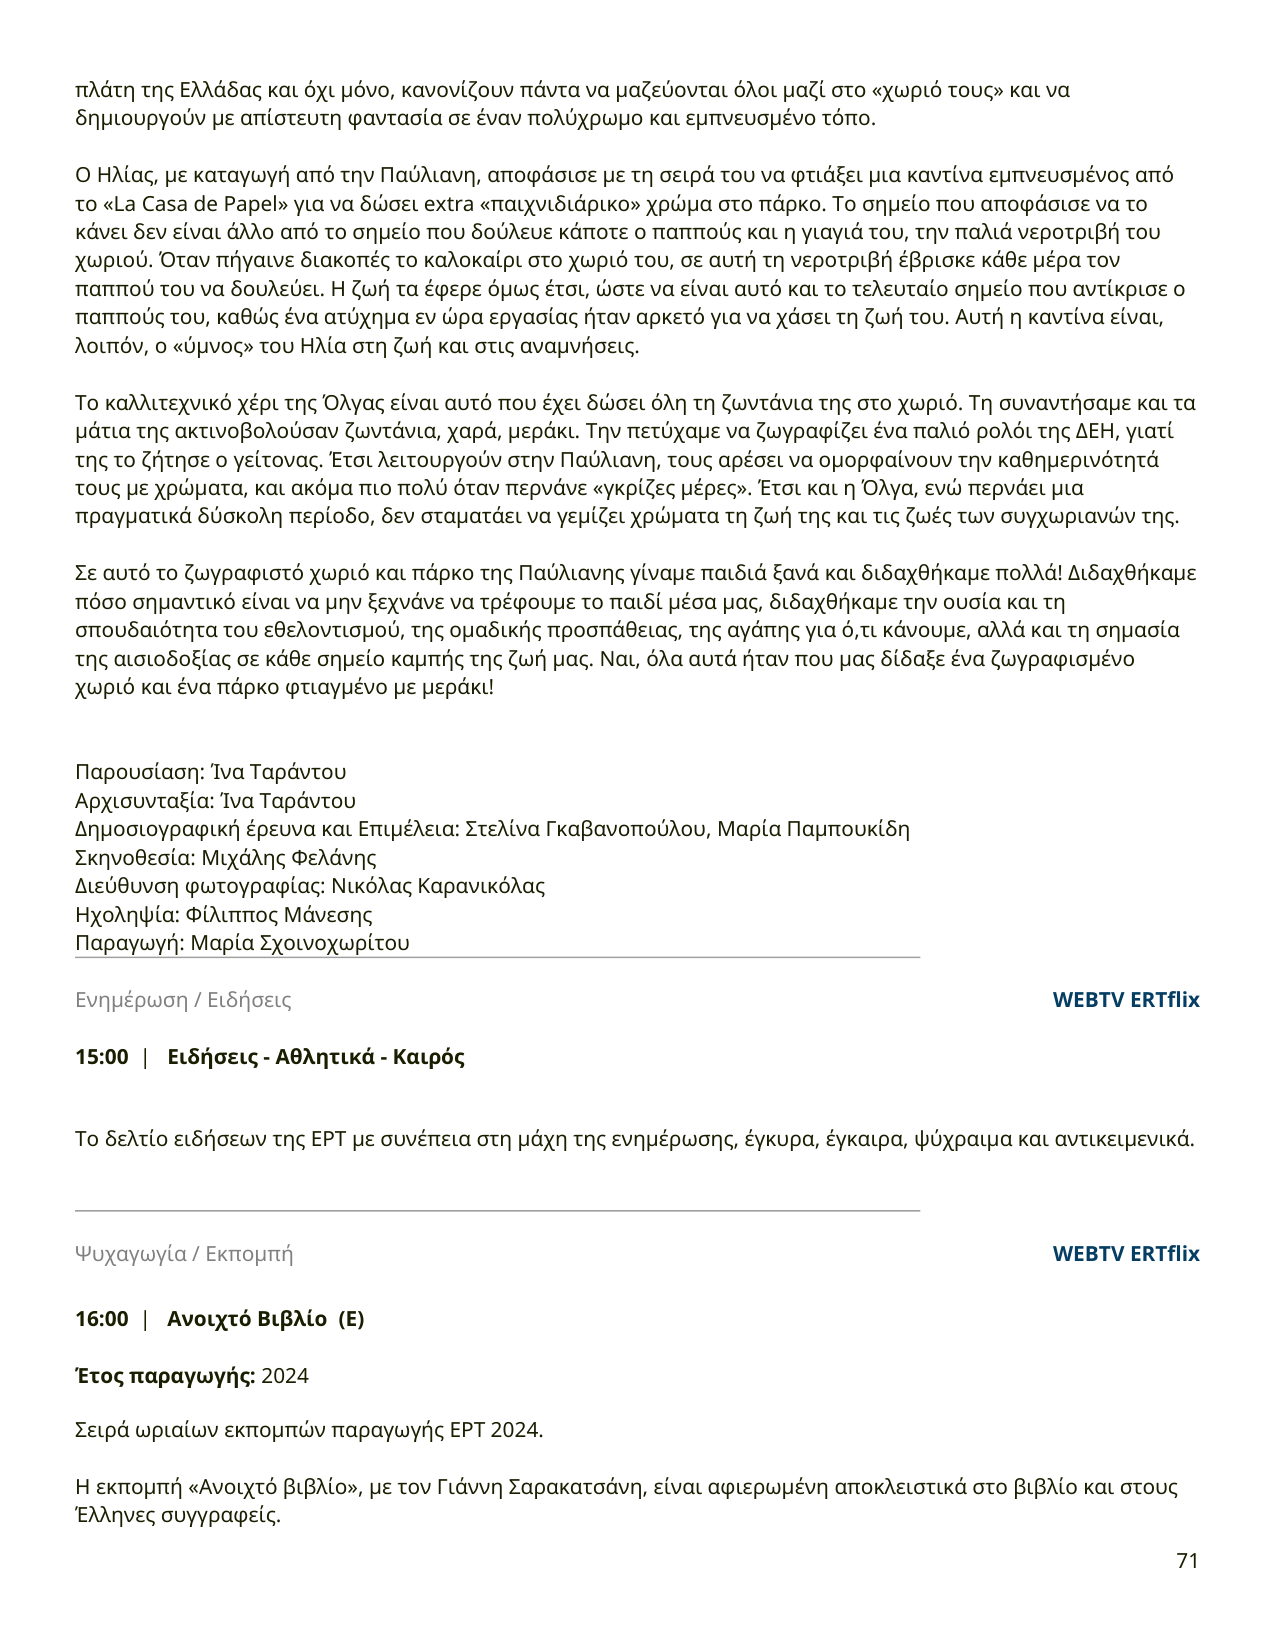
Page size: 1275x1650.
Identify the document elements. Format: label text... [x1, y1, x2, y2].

table_header WEBTV ERTflix [638, 985, 1200, 1014]
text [75, 1415, 1200, 1529]
table_header Ενημέρωση / Ειδήσεις [75, 985, 637, 1014]
text 15:00 | Ειδήσεις - Αθλητικά - Καιρός [75, 1014, 1200, 1099]
text 16:00 | Ανοιχτό Βιβλίο (E) Έτος παραγωγής: 2024 [75, 1267, 1200, 1390]
text Το δελτίο ειδήσεων της ΕΡΤ με συνέπεια στη μάχη της ενημέρωσης, έγκυρα, έγκαιρα, ψύχραιμα και αντικειμενικά. [75, 1124, 1200, 1153]
table_header Ψυχαγωγία / Εκπομπή [75, 1239, 637, 1267]
text Παρουσίαση: Ίνα Ταράντου Aρχισυνταξία: Ίνα Ταράντου Δημοσιογραφική έρευνα και Επιμέλεια: Στελίνα Γκαβανοπούλου, Μαρία Παμπουκίδη Σκηνοθεσία: Μιχάλης Φελάνης Διεύθυνση φωτογραφίας: Νικόλας Καρανικόλας Ηχοληψία: Φίλιππος Μάνεσης Παραγωγή: Μαρία Σχοινοχωρίτου [75, 701, 1200, 957]
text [75, 75, 1200, 701]
table_header WEBTV ERTflix [638, 1239, 1200, 1267]
